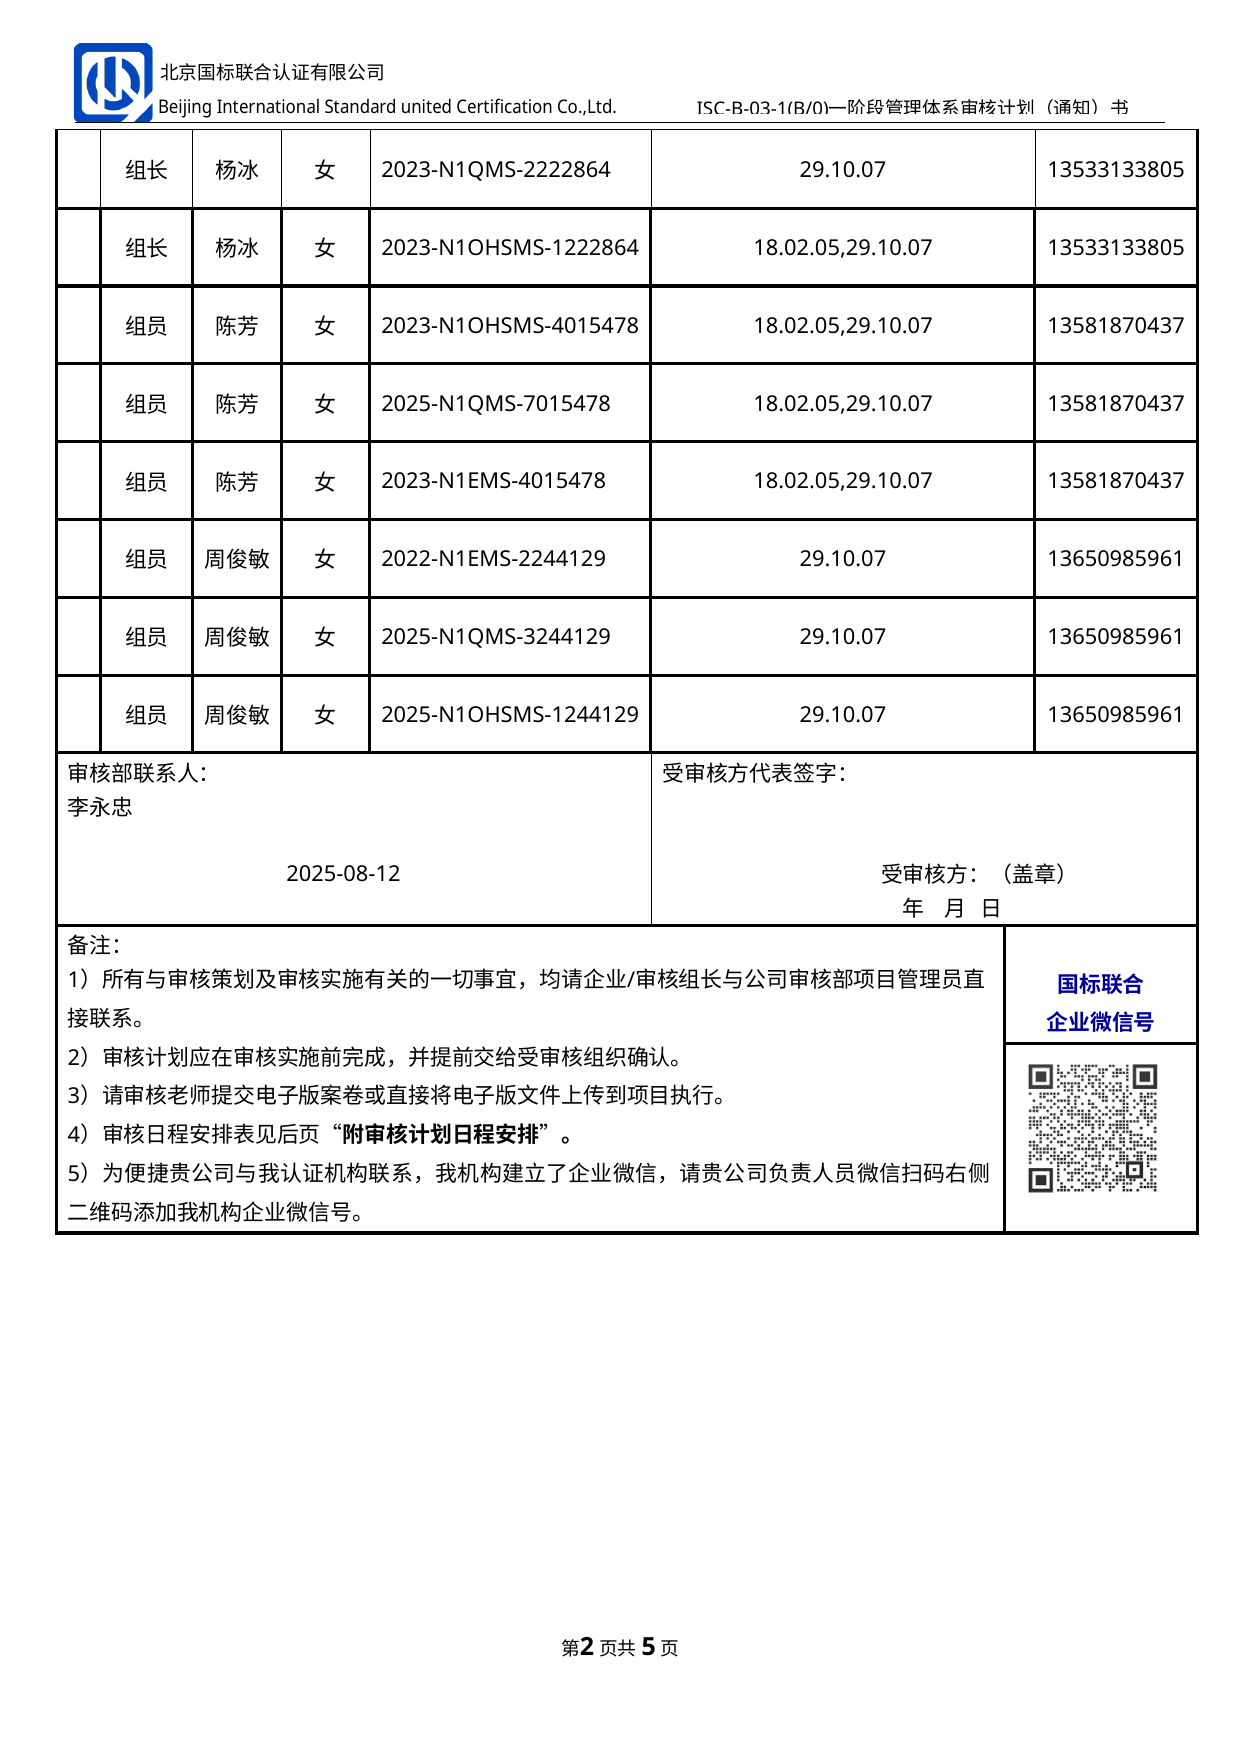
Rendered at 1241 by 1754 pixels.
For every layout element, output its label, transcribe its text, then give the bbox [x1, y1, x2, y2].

table_cell 18.02.05,29.10.07 [652, 288, 1033, 362]
table_cell 杨冰 [193, 130, 281, 207]
table_cell 女 [283, 677, 368, 751]
table_cell [1006, 1045, 1196, 1231]
table_cell 29.10.07 [652, 521, 1033, 596]
table_cell 组员 [102, 677, 191, 751]
table_cell 女 [283, 210, 368, 284]
table_cell [58, 210, 99, 284]
table_cell [58, 288, 99, 362]
table_cell 18.02.05,29.10.07 [652, 443, 1033, 518]
table_cell 组员 [102, 521, 191, 596]
table_cell 女 [283, 521, 368, 596]
table_cell 13650985961 [1036, 521, 1196, 596]
table_cell 29.10.07 [652, 130, 1035, 207]
table_cell 2023-N1OHSMS-4015478 [371, 288, 649, 362]
table_cell 组员 [102, 288, 191, 362]
table_cell 周俊敏 [194, 521, 280, 596]
table_cell 审核部联系人： 李永忠 2025-08-12 [58, 754, 651, 924]
table_cell 组长 [102, 210, 191, 284]
table_cell 周俊敏 [194, 677, 280, 751]
table_cell [58, 365, 99, 440]
table_cell 组员 [102, 599, 191, 673]
table_cell 陈芳 [194, 443, 280, 518]
table_cell [58, 677, 99, 751]
table_cell 陈芳 [194, 288, 280, 362]
table_cell 2023-N1QMS-2222864 [371, 130, 651, 207]
table_cell 13581870437 [1036, 443, 1196, 518]
table_cell 国标联合 企业微信号 [1006, 927, 1196, 1042]
table_cell 陈芳 [194, 365, 280, 440]
table_cell 2025-N1QMS-3244129 [371, 599, 649, 673]
table_cell 组员 [102, 365, 191, 440]
table_cell 杨冰 [194, 210, 280, 284]
table_cell 女 [283, 288, 368, 362]
table_cell 13581870437 [1036, 365, 1196, 440]
table_cell 组员 [102, 443, 191, 518]
table_cell [58, 130, 100, 207]
table_cell 13533133805 [1036, 210, 1196, 284]
table_cell 29.10.07 [652, 677, 1033, 751]
picture [73, 43, 153, 123]
table_cell [58, 521, 99, 596]
table_cell 13650985961 [1036, 677, 1196, 751]
table_cell 2023-N1OHSMS-1222864 [371, 210, 649, 284]
table_cell 女 [283, 599, 368, 673]
picture [1020, 1058, 1166, 1202]
table_cell [58, 599, 99, 673]
table_cell 受审核方代表签字： 受审核方：（盖章） 年 月 日 [652, 754, 1196, 924]
table_cell 组长 [101, 130, 192, 207]
table_cell 女 [282, 130, 370, 207]
table_cell 29.10.07 [652, 599, 1033, 673]
table_cell 13650985961 [1036, 599, 1196, 673]
table_cell 备注： 1）所有与审核策划及审核实施有关的一切事宜，均请企业/审核组长与公司审核部项目管理员直接联系。 2）审核计划应在审核实施前完成，并提前交给受审核组织确认。 3）请审核老师提交电子版案卷或直接将电子版文件上传到项目执行。 4）审核日程安排表见后页“附审核计划日程安排”。 5）为便捷贵公司与我认证机构联系，我机构建立了企业微信，请贵公司负责人员微信扫码右侧二维码添加我机构企业微信号。 [58, 927, 1003, 1231]
table_cell 2025-N1OHSMS-1244129 [371, 677, 649, 751]
table_cell [58, 443, 99, 518]
table_cell 18.02.05,29.10.07 [652, 365, 1033, 440]
table_cell 女 [283, 365, 368, 440]
table_cell 13533133805 [1036, 130, 1196, 207]
table_cell 18.02.05,29.10.07 [652, 210, 1033, 284]
table_cell 13581870437 [1036, 288, 1196, 362]
table_cell 女 [283, 443, 368, 518]
table_cell 2022-N1EMS-2244129 [371, 521, 649, 596]
table_cell 周俊敏 [194, 599, 280, 673]
table_cell 2023-N1EMS-4015478 [371, 443, 649, 518]
table_cell 2025-N1QMS-7015478 [371, 365, 649, 440]
